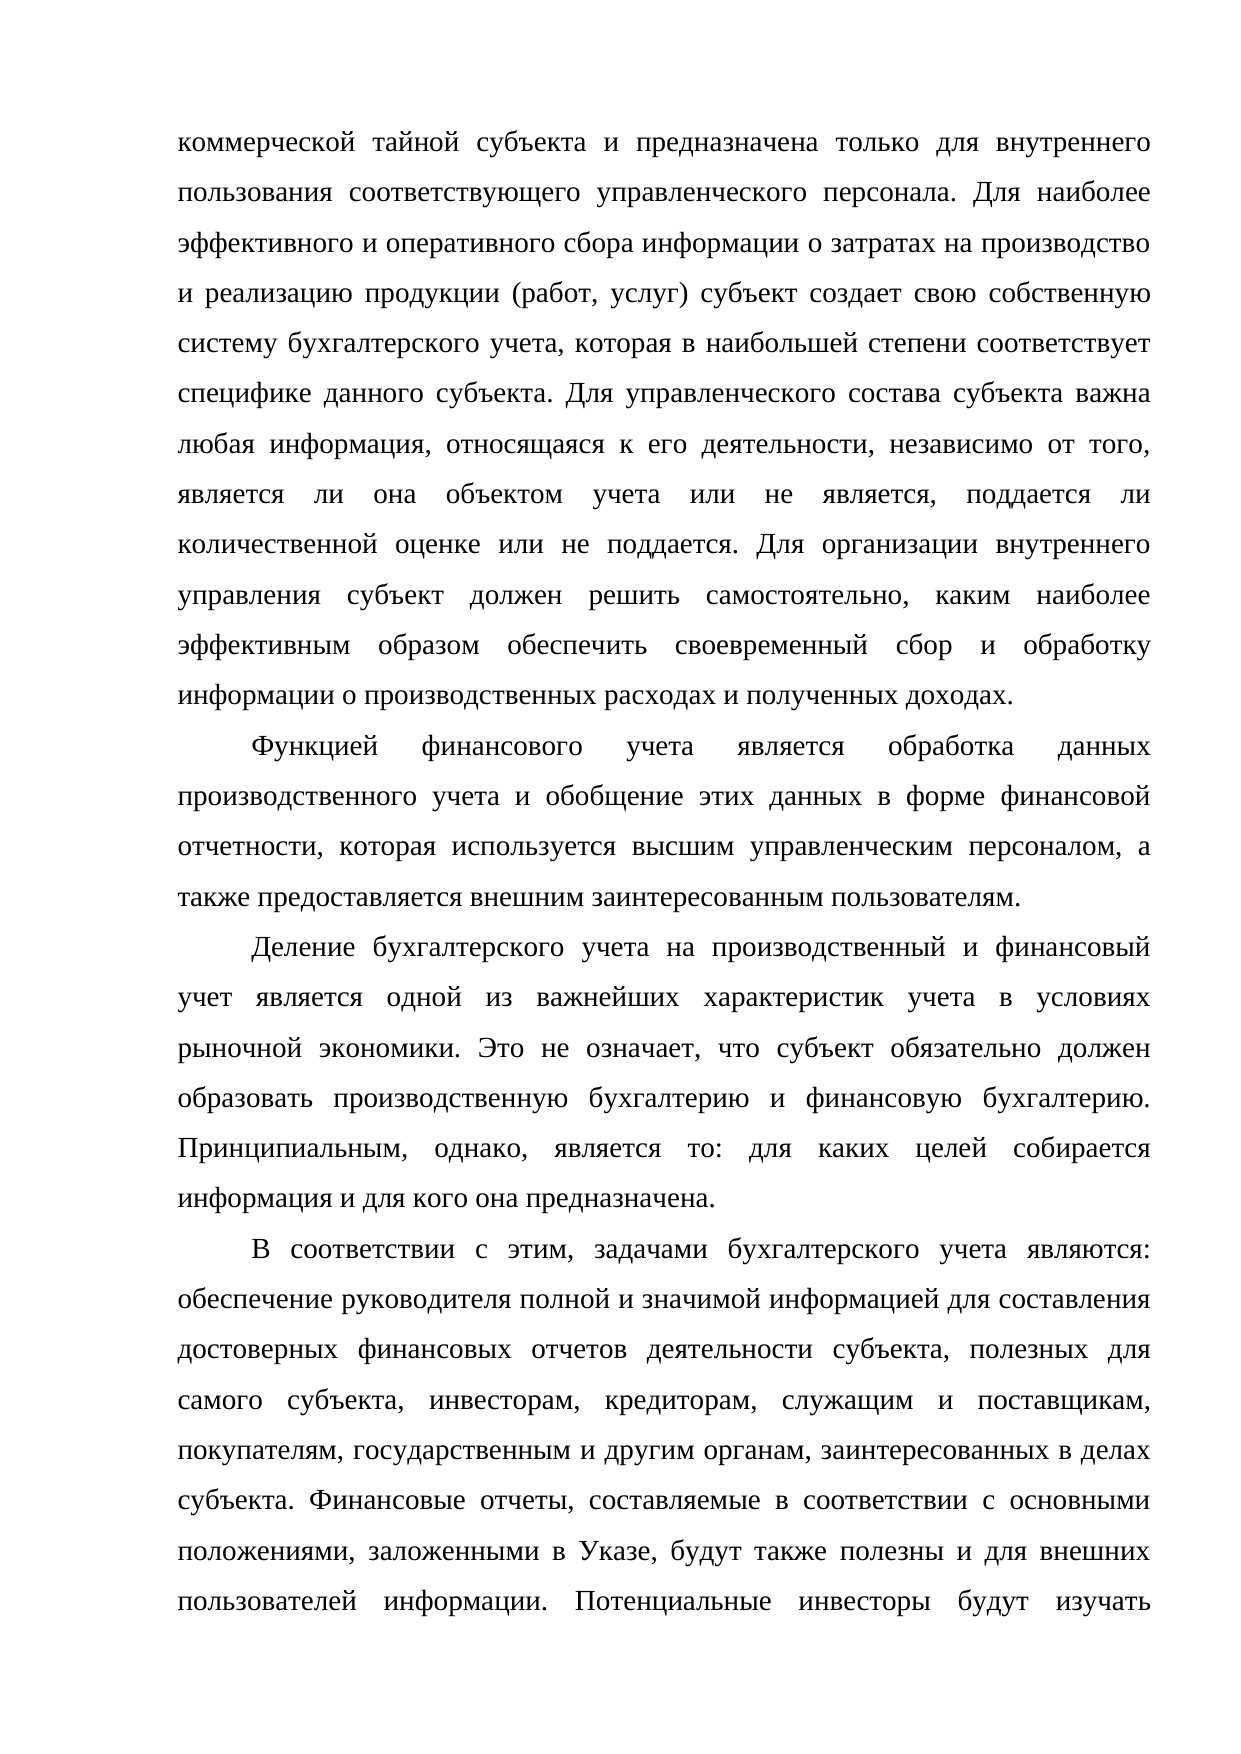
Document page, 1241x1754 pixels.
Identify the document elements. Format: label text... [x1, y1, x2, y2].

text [177, 1231, 1152, 1617]
text Деление бухгалтерского учета на производственный и финансовый учет является одной из важнейших характеристик учета в условиях рыночной экономики. Это не означает, что субъект обязательно должен образовать производственную бухгалтерию и финансовую бухгалтерию. Принципиальным, однако, является то: для каких целей собирается информация и для кого она предназначена. [177, 929, 1152, 1214]
text Функцией финансового учета является обработка данных производственного учета и обобщение этих данных в форме финансовой отчетности, которая используется высшим управленческим персоналом, а также предоставляется внешним заинтересованным пользователям. [177, 728, 1152, 912]
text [177, 124, 1152, 711]
